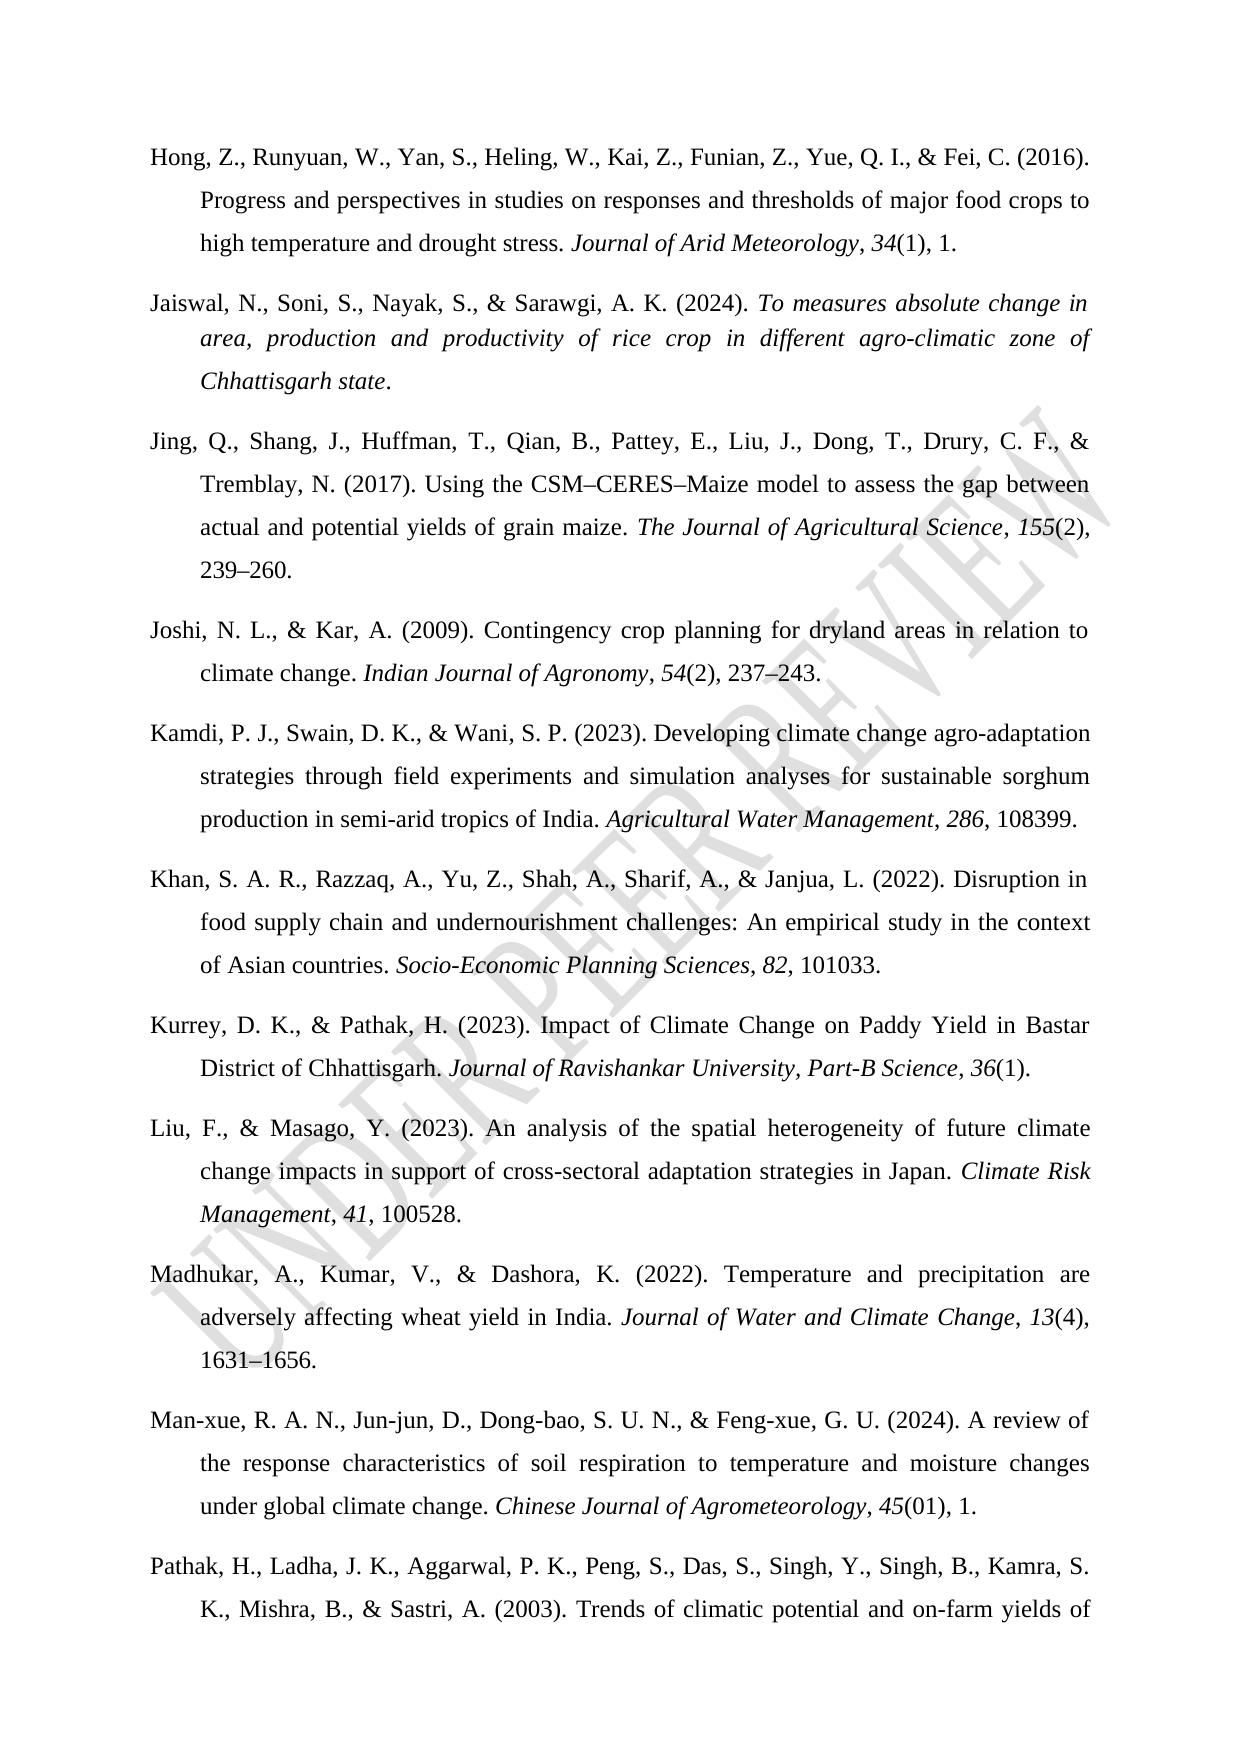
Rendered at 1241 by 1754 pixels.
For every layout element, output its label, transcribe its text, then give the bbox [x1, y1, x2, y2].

text Kurrey, D. K., & Pathak, H. (2023). Impact of Climate Change on Paddy Yield in Bastar District of Chhattisgarh. Journal of Ravishankar University, Part-B Science, 36(1). [150, 1010, 1090, 1082]
text Liu, F., & Masago, Y. (2023). An analysis of the spatial heterogeneity of future climate change impacts in support of cross-sectoral adaptation strategies in Japan. Climate Risk Management, 41, 100528. [150, 1113, 1091, 1228]
text area, production and productivity of rice crop in different agro-climatic zone of Chhattisgarh state. [200, 323, 1090, 394]
text Man-xue, R. A. N., Jun-jun, D., Dong-bao, S. U. N., & Feng-xue, G. U. (2024). A review of the response characteristics of soil respiration to temperature and moisture changes under global climate change. Chinese Journal of Agrometeorology, 45(01), 1. [150, 1405, 1090, 1520]
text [150, 1551, 1091, 1623]
text Jaiswal, N., Soni, S., Nayak, S., & Sarawgi, A. K. (2024). To measures absolute change in [150, 288, 1137, 316]
text Khan, S. A. R., Razzaq, A., Yu, Z., Shah, A., Sharif, A., & Janjua, L. (2022). Disruption in food supply chain and undernourishment challenges: An empirical study in the context of Asian countries. Socio-Economic Planning Sciences, 82, 101033. [150, 864, 1090, 979]
text Jing, Q., Shang, J., Huffman, T., Qian, B., Pattey, E., Liu, J., Dong, T., Drury, C. F., & Tremblay, N. (2017). Using the CSM–CERES–Maize model to assess the gap between actual and potential yields of grain maize. The Journal of Agricultural Science, 155(2), 239–260. [150, 426, 1091, 584]
text Hong, Z., Runyuan, W., Yan, S., Heling, W., Kai, Z., Funian, Z., Yue, Q. I., & Fei, C. (2016). Progress and perspectives in studies on responses and thresholds of major food crops to high temperature and drought stress. Journal of Arid Meteorology, 34(1), 1. [150, 142, 1090, 257]
text Kamdi, P. J., Swain, D. K., & Wani, S. P. (2023). Developing climate change agro-adaptation strategies through field experiments and simulation analyses for sustainable sorghum production in semi-arid tropics of India. Agricultural Water Management, 286, 108399. [150, 718, 1091, 833]
text Madhukar, A., Kumar, V., & Dashora, K. (2022). Temperature and precipitation are adversely affecting wheat yield in India. Journal of Water and Climate Change, 13(4), 1631–1656. [150, 1259, 1090, 1374]
text Joshi, N. L., & Kar, A. (2009). Contingency crop planning for dryland areas in relation to climate change. Indian Journal of Agronomy, 54(2), 237–243. [150, 615, 1090, 687]
